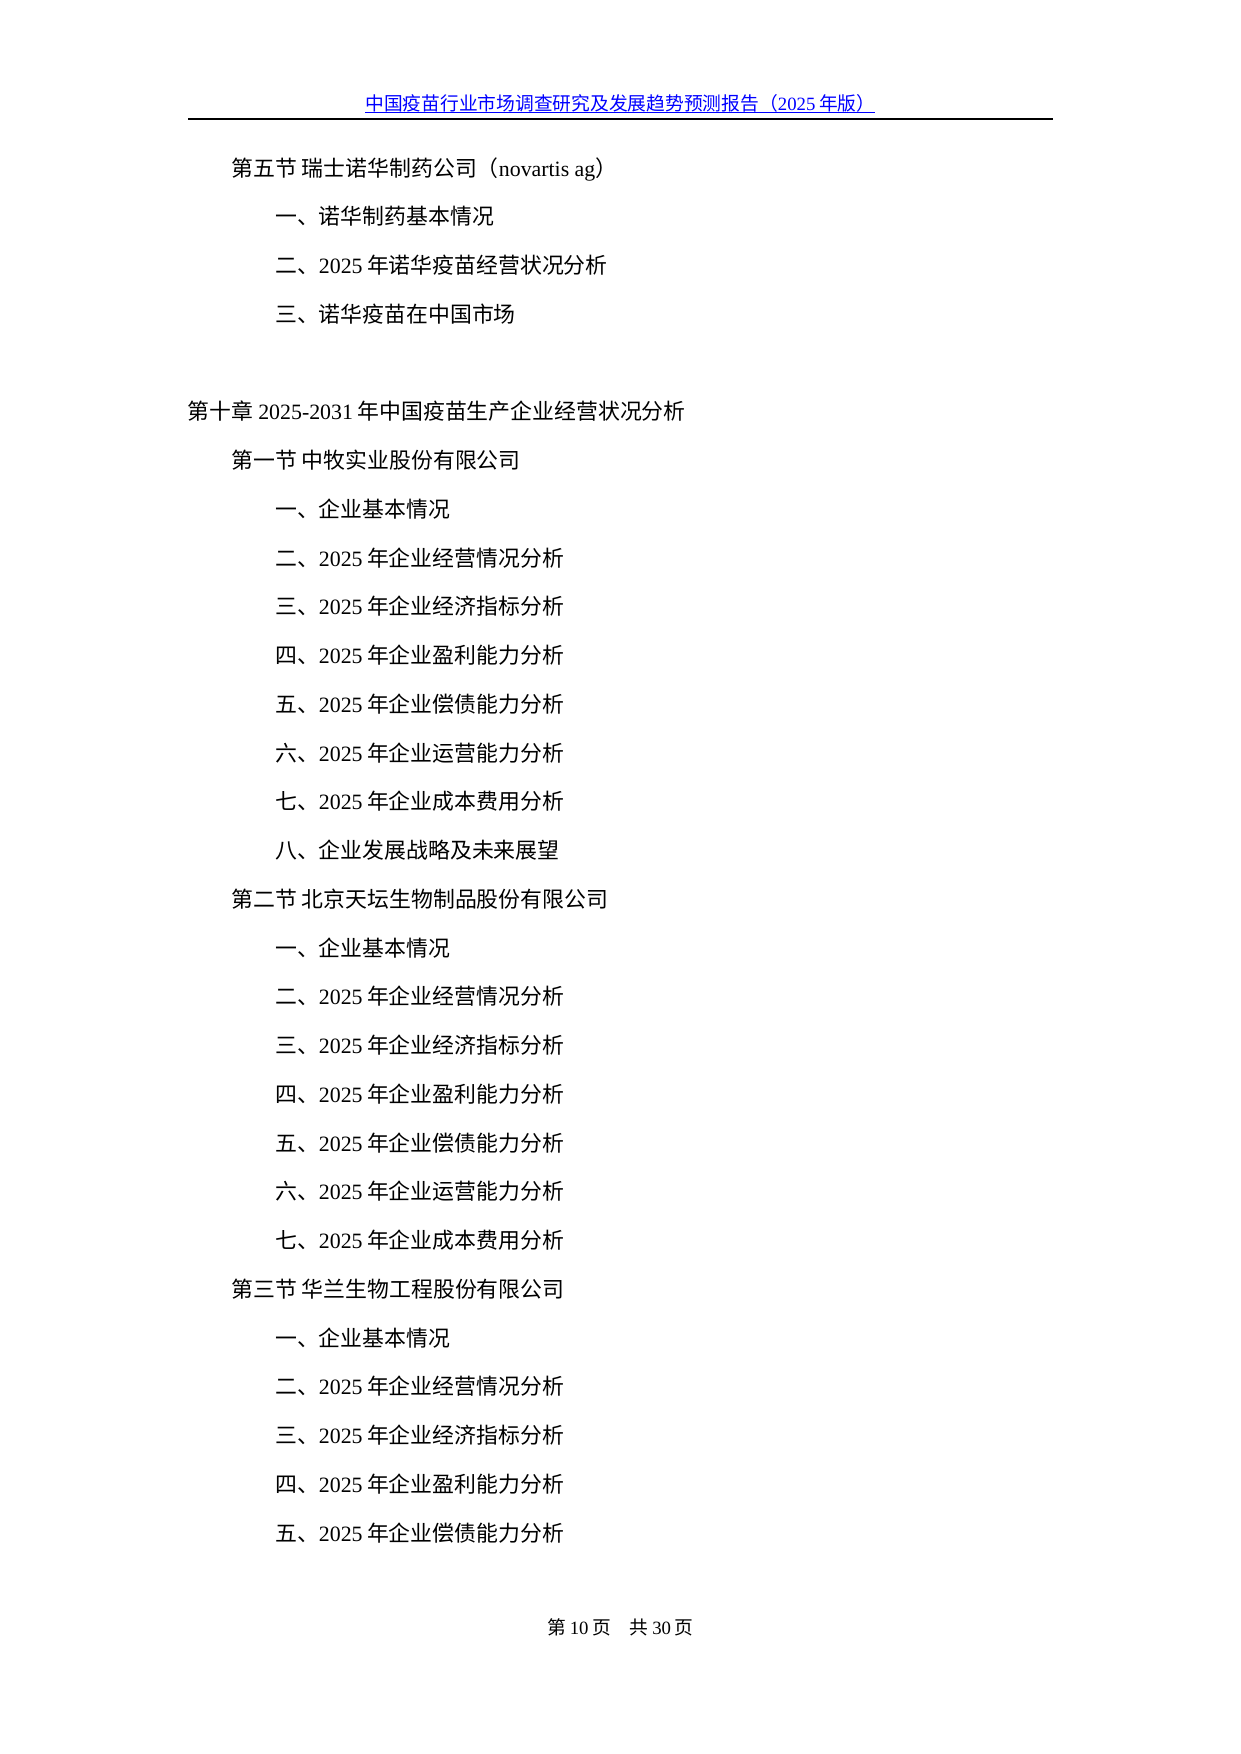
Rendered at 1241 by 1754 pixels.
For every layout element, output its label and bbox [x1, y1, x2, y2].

text [187, 150, 1053, 1548]
